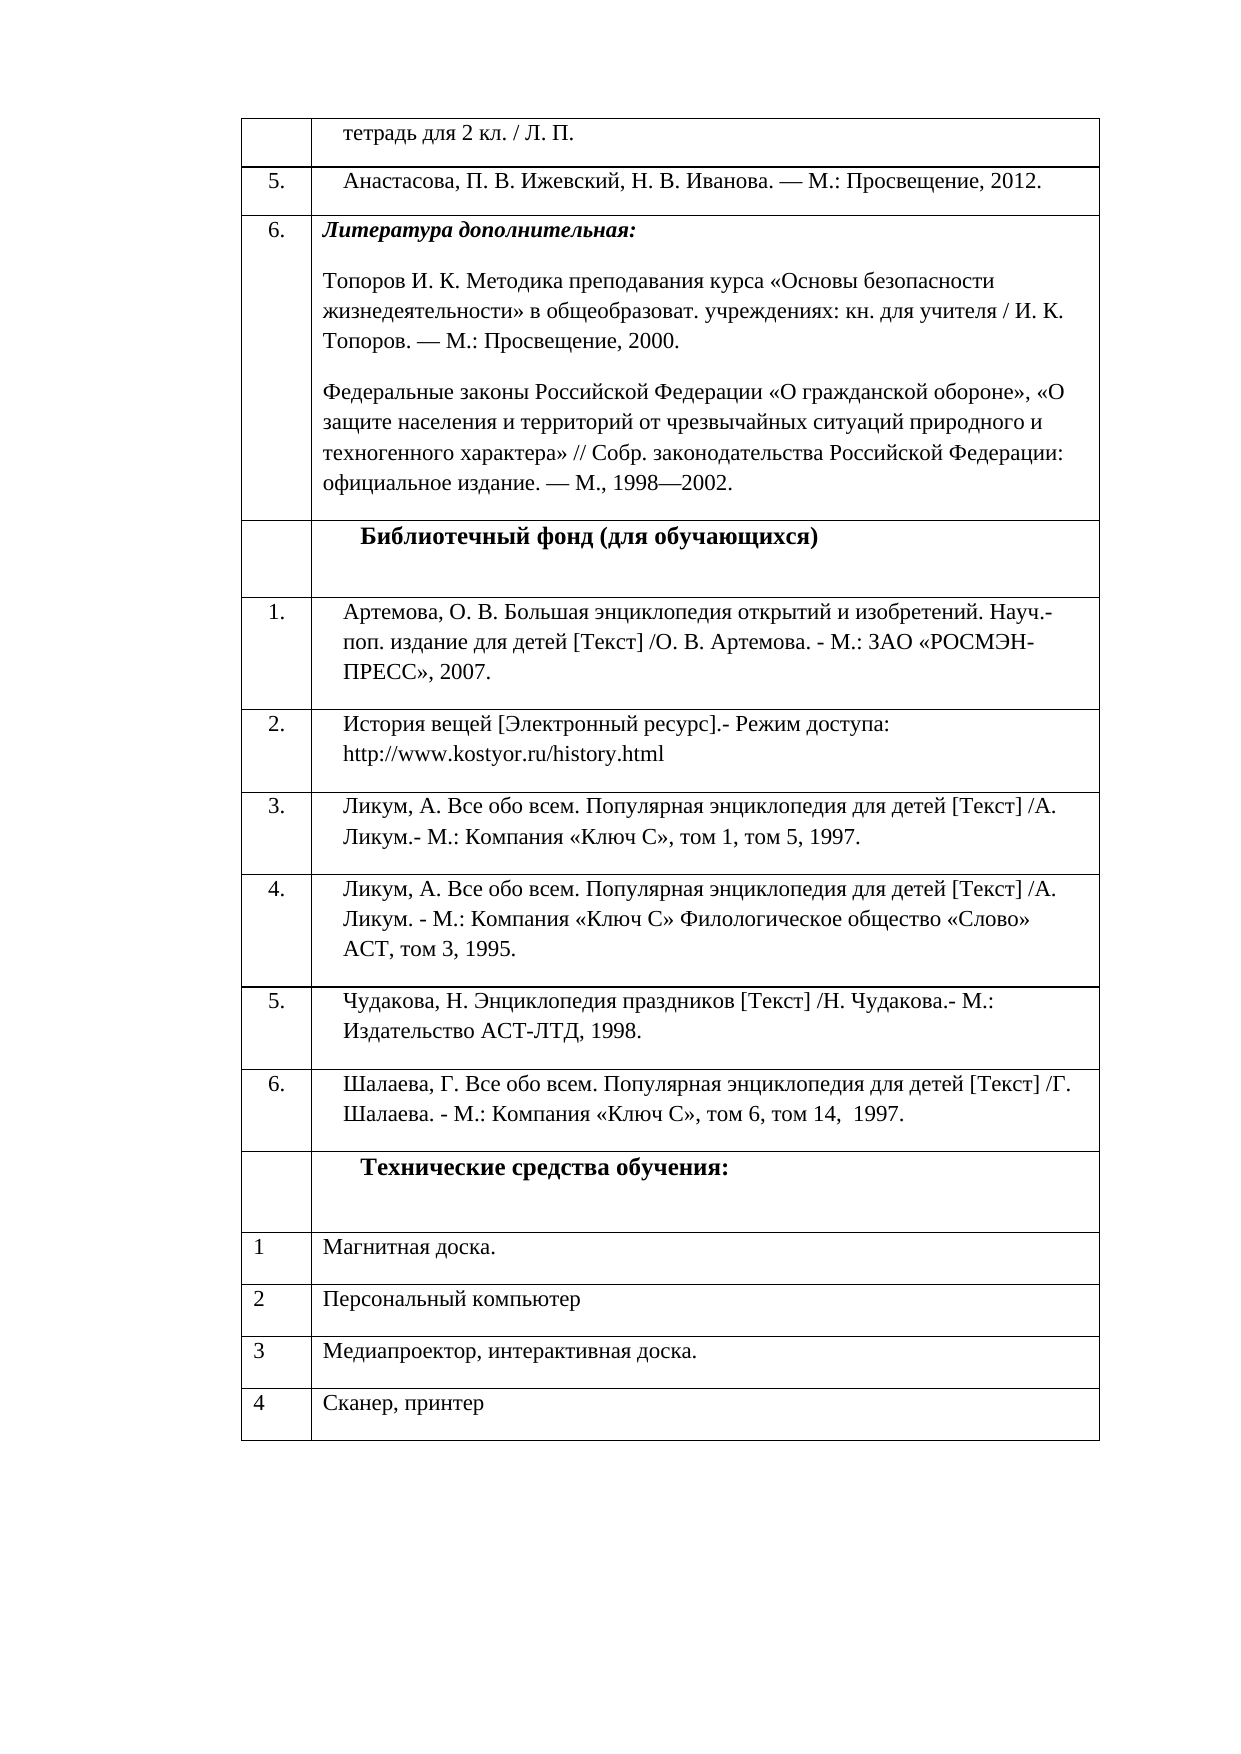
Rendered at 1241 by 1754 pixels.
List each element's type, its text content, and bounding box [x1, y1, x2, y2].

table_cell [242, 168, 311, 214]
table_cell Технические средства обучения: [312, 1152, 1099, 1232]
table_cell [312, 119, 1099, 166]
table_cell История вещей [Электронный ресурс].- Режим доступа: http://www.kostyor.ru/history.html [312, 710, 1099, 792]
table_cell [242, 793, 311, 874]
table_cell Сканер, принтер [312, 1389, 1099, 1440]
table_cell [242, 216, 311, 520]
table_cell [242, 598, 311, 709]
table_cell Медиапроектор, интерактивная доска. [312, 1337, 1099, 1388]
table_cell [242, 710, 311, 792]
table_cell [242, 875, 311, 986]
table_cell Артемова, О. В. Большая энциклопедия открытий и изобретений. Науч.-поп. издание для детей [Текст] /О. В. Артемова. - М.: ЗАО «РОСМЭН-ПРЕСС», 2007. [312, 598, 1099, 709]
table_cell Ликум, А. Все обо всем. Популярная энциклопедия для детей [Текст] /А. Ликум.- М.: Компания «Ключ С», том 1, том 5, 1997. [312, 793, 1099, 874]
table_cell [242, 1070, 311, 1151]
table_cell Магнитная доска. [312, 1233, 1099, 1284]
table_cell Шалаева, Г. Все обо всем. Популярная энциклопедия для детей [Текст] /Г. Шалаева. - М.: Компания «Ключ С», том 6, том 14, 1997. [312, 1070, 1099, 1151]
table_cell Ликум, А. Все обо всем. Популярная энциклопедия для детей [Текст] /А. Ликум. - М.: Компания «Ключ С» Филологическое общество «Слово» АСТ, том 3, 1995. [312, 875, 1099, 986]
table_cell Персональный компьютер [312, 1285, 1099, 1336]
table_cell 4 [242, 1389, 311, 1440]
table_cell Анастасова, П. В. Ижевский, Н. В. Иванова. — М.: Просвещение, 2012. [312, 168, 1099, 214]
table_cell Библиотечный фонд (для обучающихся) [312, 521, 1099, 597]
table_cell [242, 1152, 311, 1232]
table_cell 1 [242, 1233, 311, 1284]
table_cell Чудакова, Н. Энциклопедия праздников [Текст] /Н. Чудакова.- М.: Издательство АСТ-ЛТД, 1998. [312, 988, 1099, 1069]
table_cell [242, 988, 311, 1069]
table_cell 2 [242, 1285, 311, 1336]
table_cell [242, 521, 311, 597]
table_cell [242, 119, 311, 166]
table_cell 3 [242, 1337, 311, 1388]
table_cell Литература дополнительная: Топоров И. К. Методика преподавания курса «Основы безопасности жизнедеятельности» в общеобразоват. учреждениях: кн. для учителя / И. К. Топоров. — М.: Просвещение, 2000. Федеральные законы Российской Федерации «О гражданской обороне», «О защите населения и территорий от чрезвычайных ситуаций природного и техногенного характера» // Собр. законодательства Российской Федерации: официальное издание. — М., 1998—2002. [312, 216, 1099, 520]
